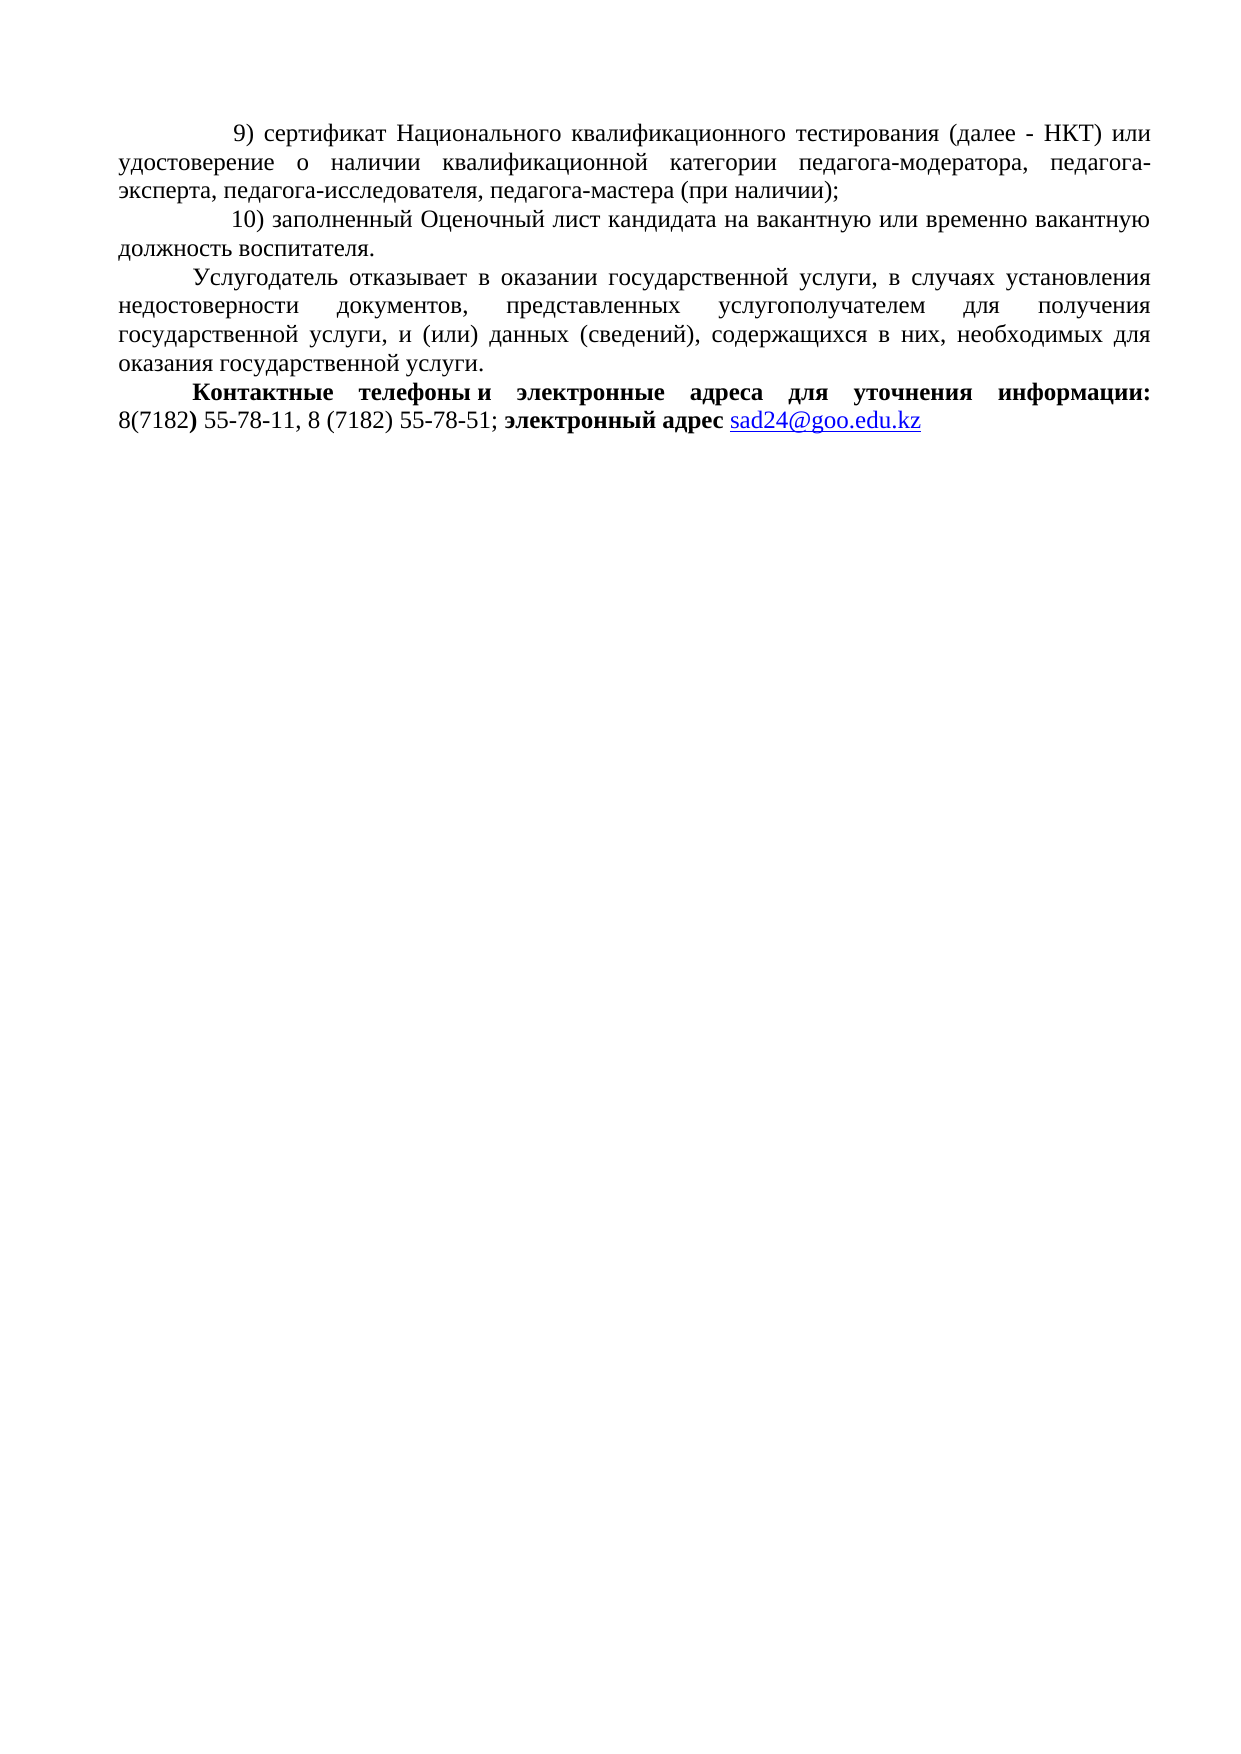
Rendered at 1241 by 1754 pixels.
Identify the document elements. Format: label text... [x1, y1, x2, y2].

text 10) заполненный Оценочный лист кандидата на вакантную или временно вакантную должность воспитателя. [118, 204, 1152, 262]
text 9) сертификат Национального квалификационного тестирования (далее - НКТ) или удостоверение о наличии квалификационной категории педагога-модератора, педагога-эксперта, педагога-исследователя, педагога-мастера (при наличии); [118, 118, 1152, 204]
text Услугодатель отказывает в оказании государственной услуги, в случаях установления недостоверности документов, представленных услугополучателем для получения государственной услуги, и (или) данных (сведений), содержащихся в них, необходимых для оказания государственной услуги. [118, 262, 1152, 377]
text Контактные телефоны и электронные адреса для уточнения информации: 8(7182) 55-78-11, 8 (7182) 55-78-51; электронный адрес sad24@goo.edu.kz [118, 377, 1152, 434]
